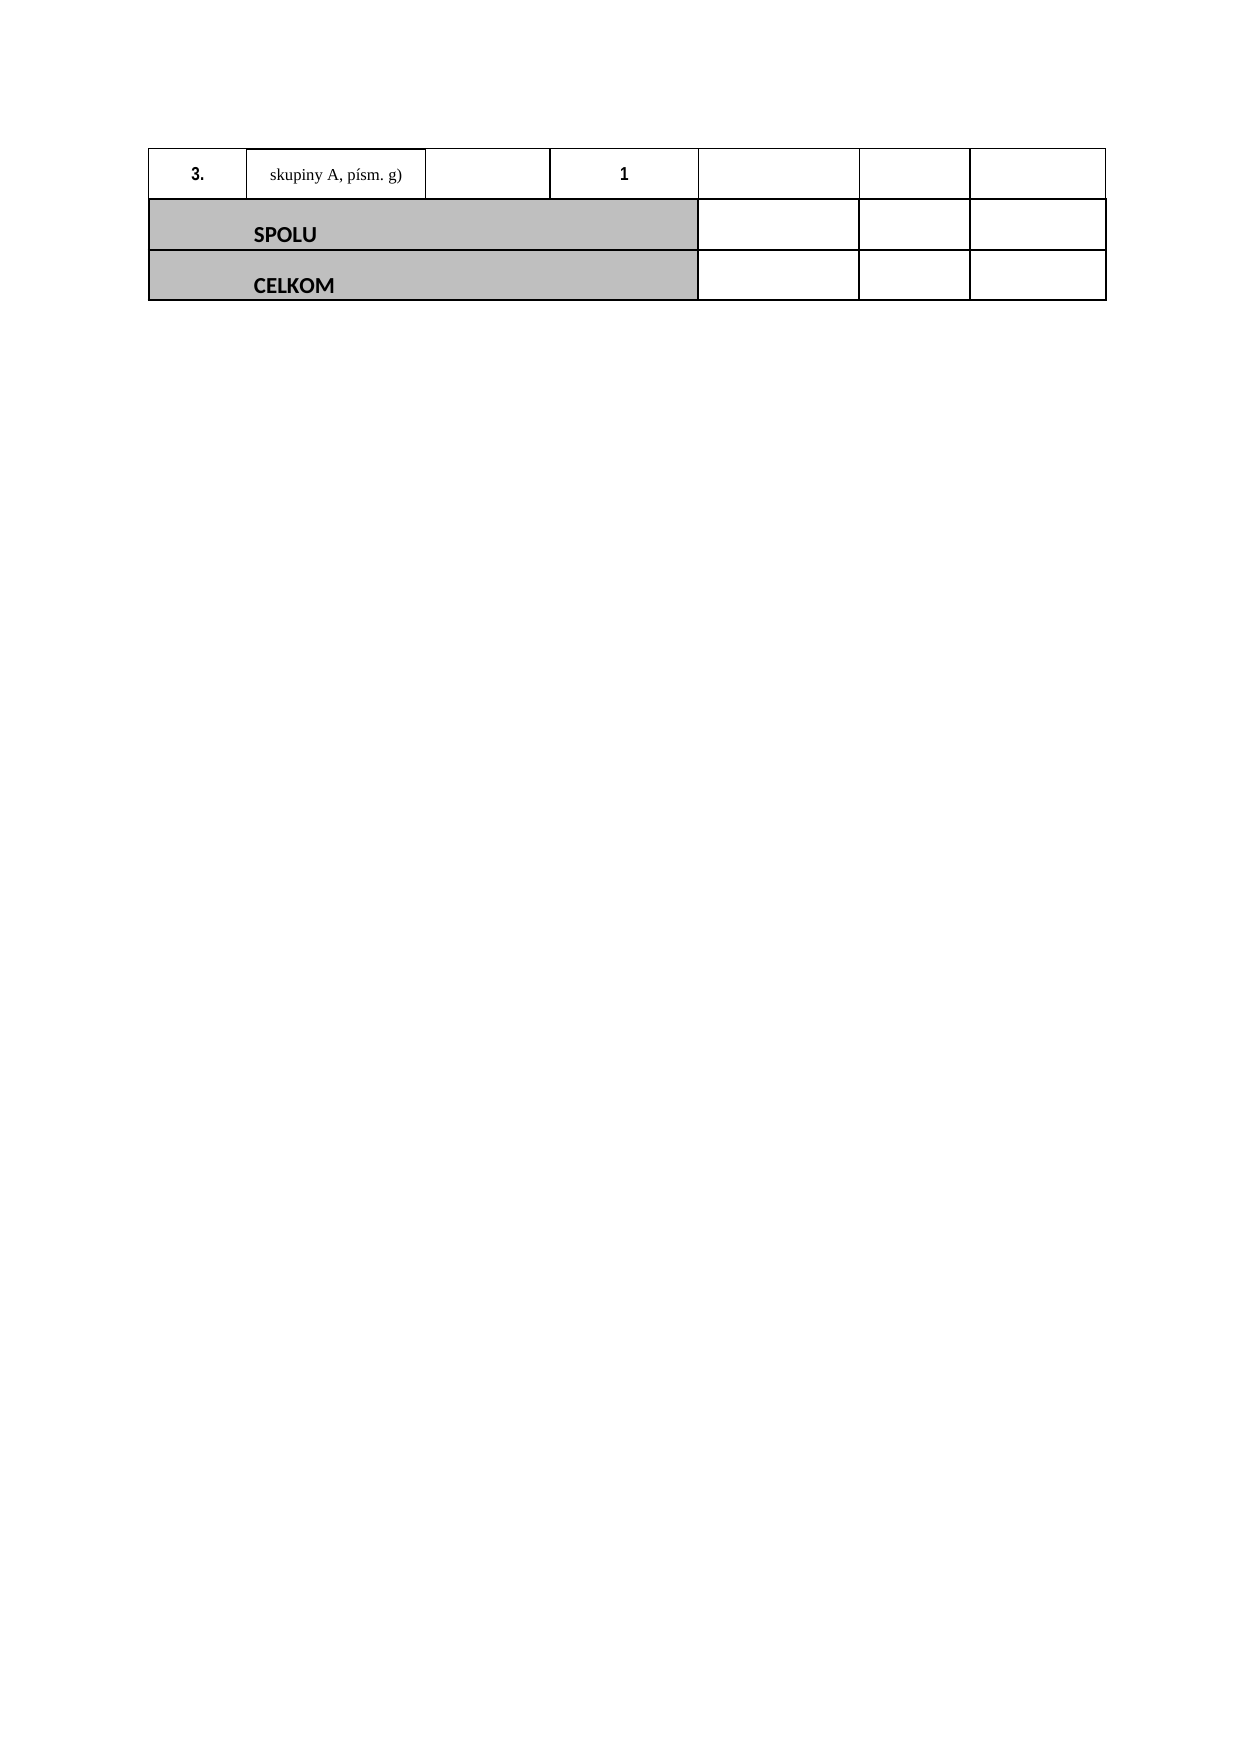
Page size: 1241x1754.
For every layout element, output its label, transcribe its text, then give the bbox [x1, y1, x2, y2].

table_cell [971, 200, 1105, 249]
table_cell [150, 200, 246, 249]
table_cell [971, 149, 1105, 198]
table_cell [150, 251, 246, 299]
table_cell [860, 149, 969, 198]
table_cell [550, 251, 697, 299]
table_cell [426, 149, 549, 198]
table_cell skupiny A, písm. g) [247, 150, 425, 198]
table_cell [860, 200, 969, 249]
table_cell [699, 251, 858, 299]
table_cell 3. [149, 149, 246, 198]
table_cell [971, 251, 1105, 299]
table_cell [699, 149, 859, 198]
table_cell [425, 251, 550, 299]
table_cell [425, 200, 550, 249]
table_cell [550, 200, 697, 249]
table_cell CELKOM [246, 251, 425, 299]
table_cell [860, 251, 969, 299]
table_cell 1 [551, 149, 698, 198]
table_cell [699, 200, 858, 249]
table_cell SPOLU [246, 200, 425, 249]
